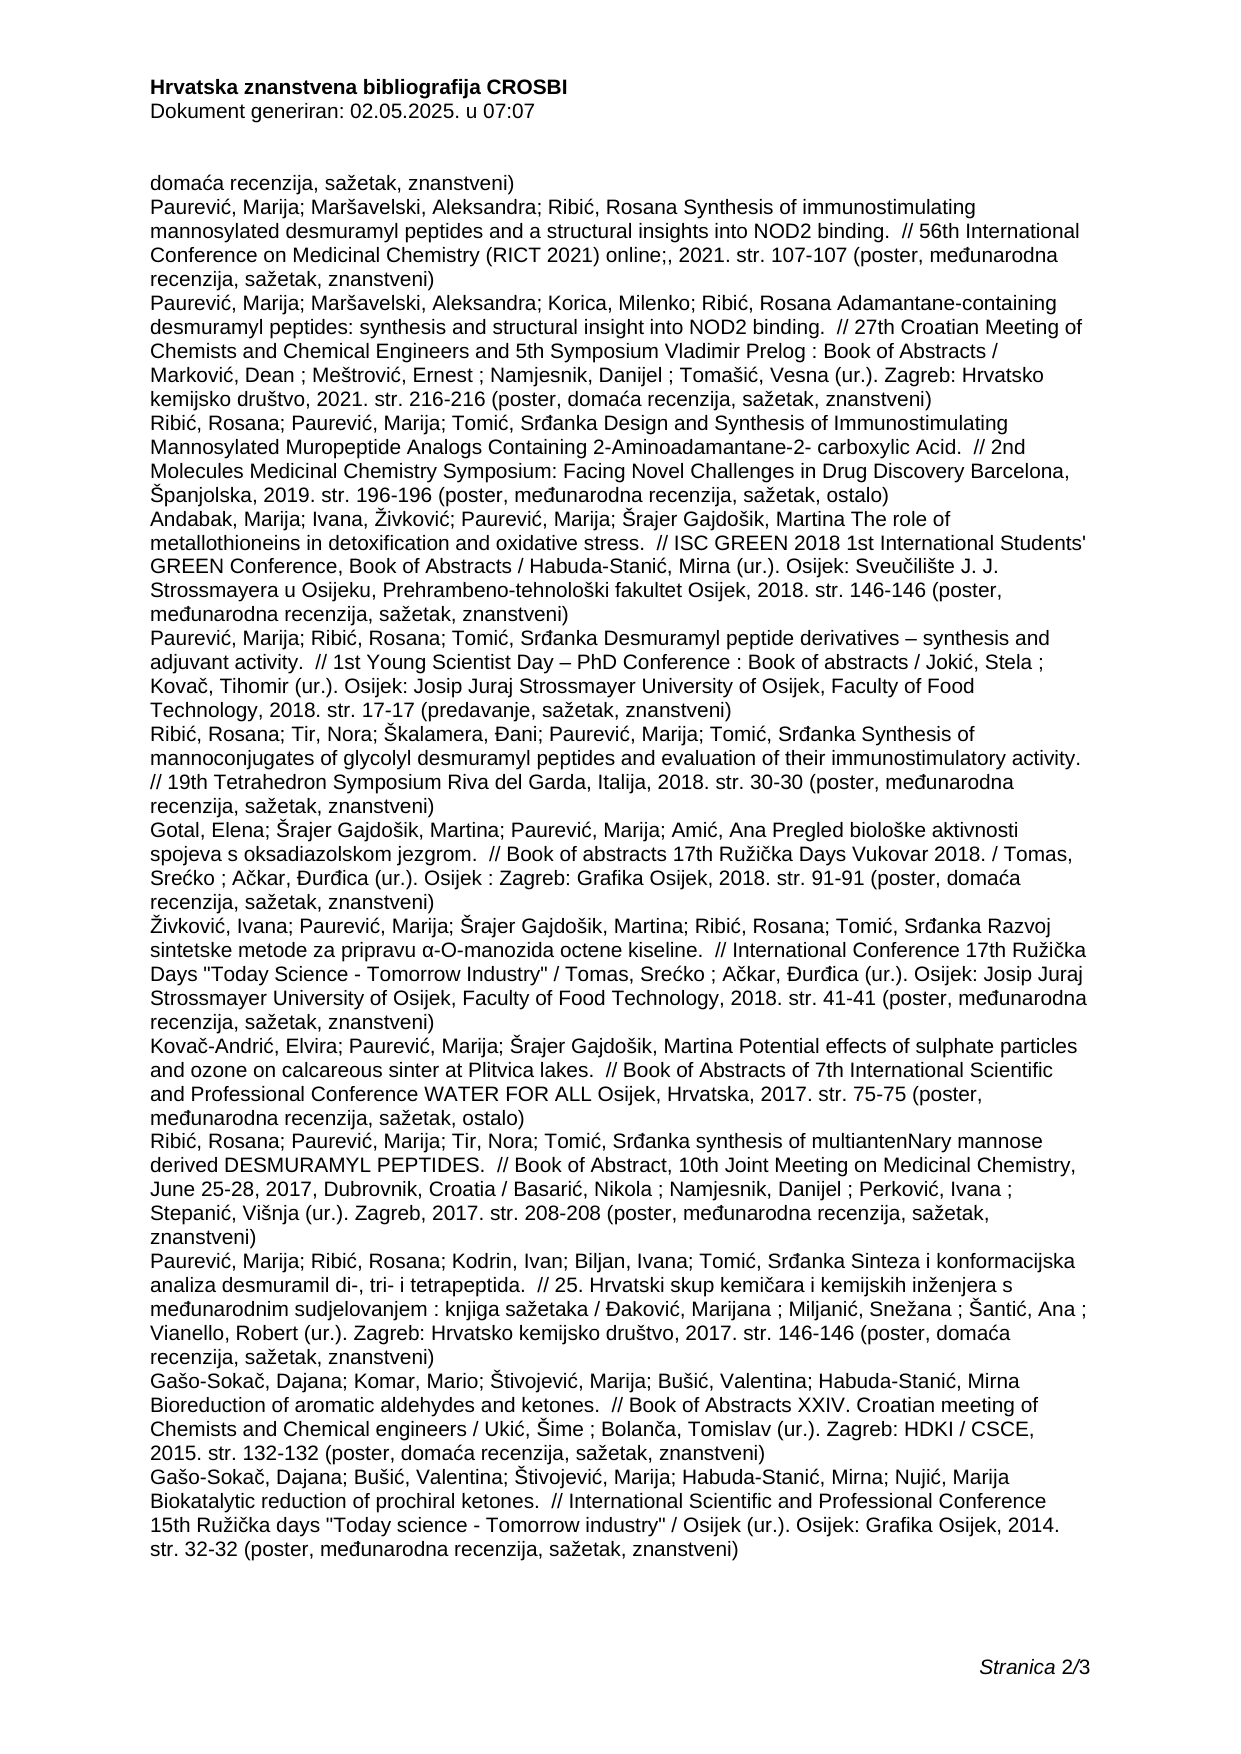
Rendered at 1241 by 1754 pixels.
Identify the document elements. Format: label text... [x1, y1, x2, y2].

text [150, 171, 1090, 195]
text Paurević, Marija; Maršavelski, Aleksandra; Korica, Milenko; Ribić, Rosana [150, 291, 1090, 411]
text Gotal, Elena; Šrajer Gajdošik, Martina; Paurević, Marija; Amić, Ana [150, 818, 1090, 914]
text Paurević, Marija; Ribić, Rosana; Tomić, Srđanka [150, 626, 1090, 722]
text Gašo-Sokač, Dajana; Komar, Mario; Štivojević, Marija; Bušić, Valentina; Habuda-Stanić, Mirna [150, 1369, 1090, 1465]
text Paurević, Marija; Maršavelski, Aleksandra; Ribić, Rosana [150, 195, 1090, 291]
text Ribić, Rosana; Paurević, Marija; Tir, Nora; Tomić, Srđanka [150, 1129, 1090, 1249]
text Gašo-Sokač, Dajana; Bušić, Valentina; Štivojević, Marija; Habuda-Stanić, Mirna; Nujić, Marija [150, 1465, 1090, 1561]
text Kovač-Andrić, Elvira; Paurević, Marija; Šrajer Gajdošik, Martina [150, 1033, 1090, 1129]
text Andabak, Marija; Ivana, Živković; Paurević, Marija; Šrajer Gajdošik, Martina [150, 506, 1090, 626]
text Paurević, Marija; Ribić, Rosana; Kodrin, Ivan; Biljan, Ivana; Tomić, Srđanka [150, 1249, 1090, 1369]
text Ribić, Rosana; Paurević, Marija; Tomić, Srđanka [150, 411, 1090, 506]
text Živković, Ivana; Paurević, Marija; Šrajer Gajdošik, Martina; Ribić, Rosana; Tomić, Srđanka [150, 914, 1090, 1033]
text Ribić, Rosana; Tir, Nora; Škalamera, Đani; Paurević, Marija; Tomić, Srđanka [150, 722, 1090, 818]
